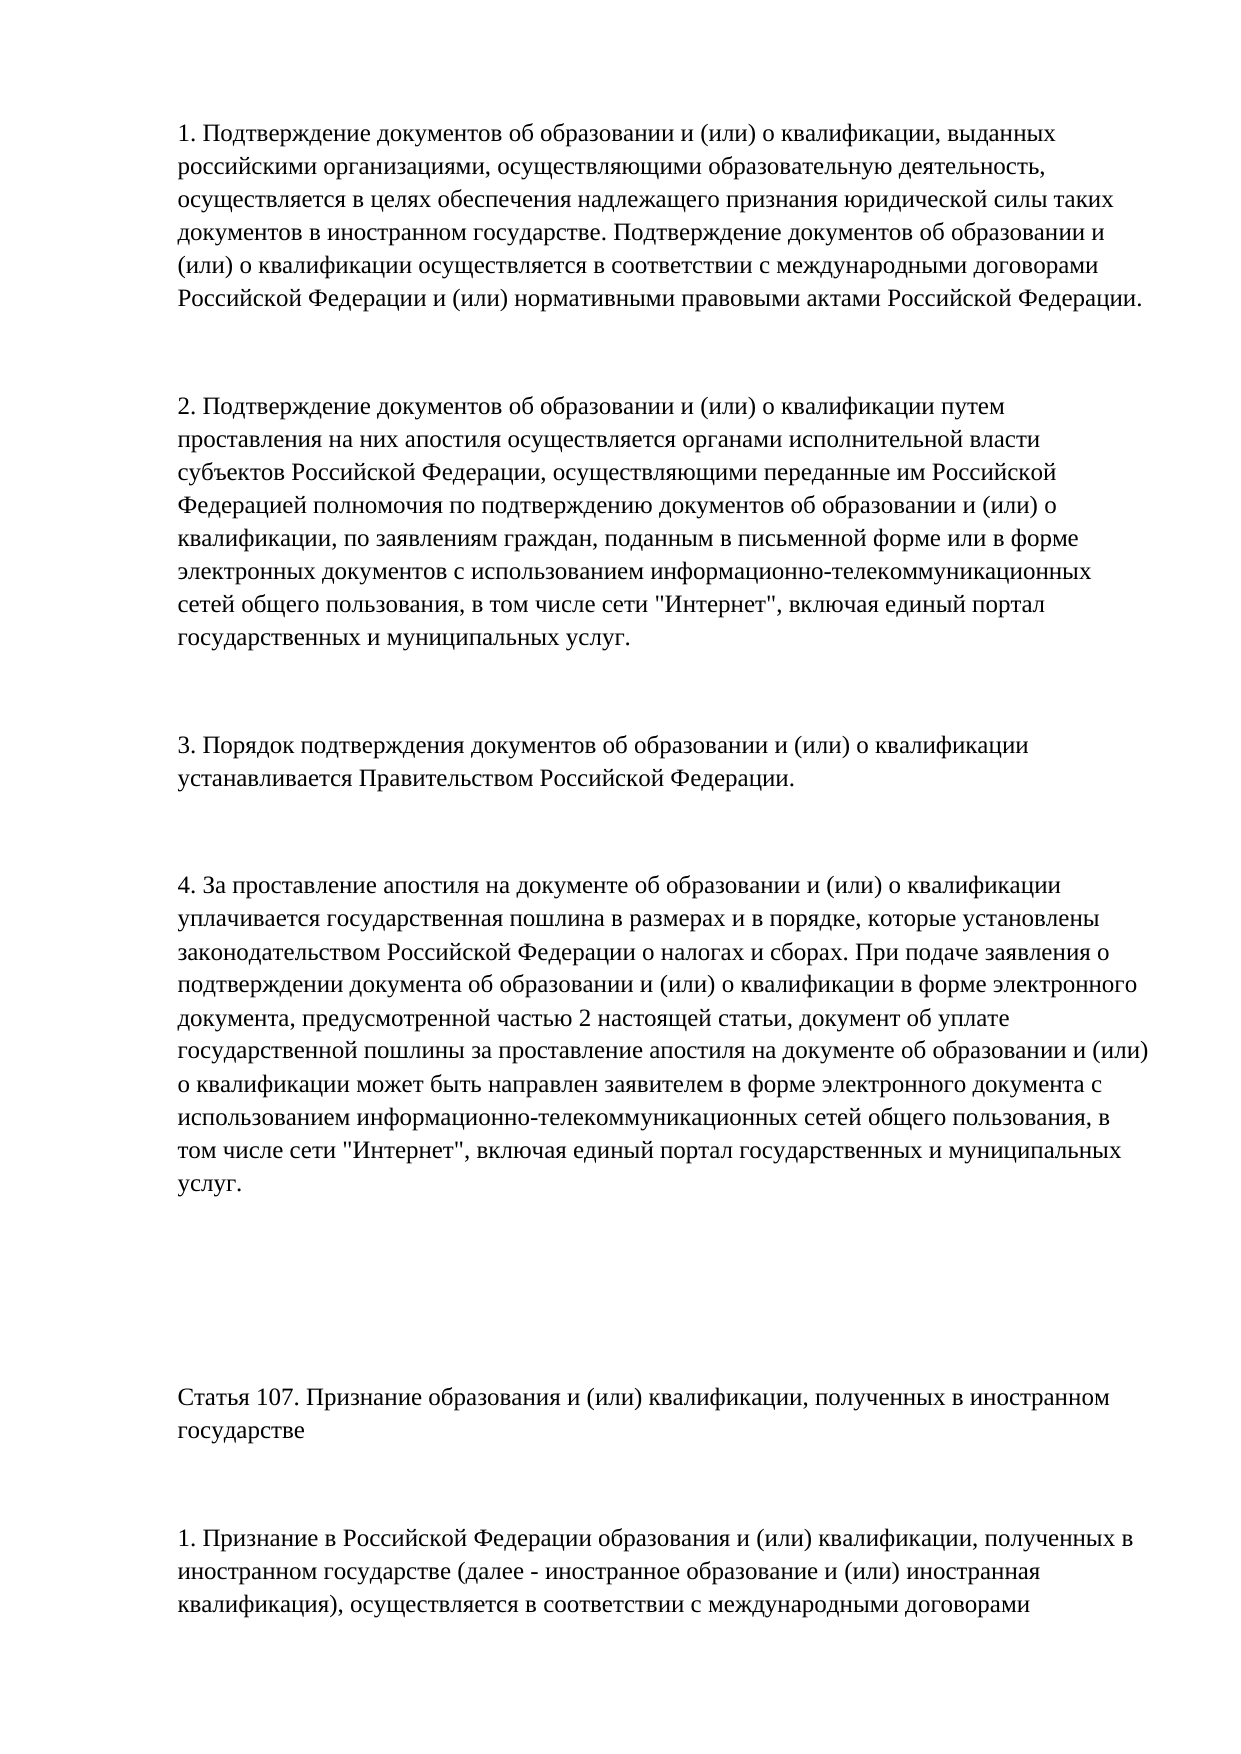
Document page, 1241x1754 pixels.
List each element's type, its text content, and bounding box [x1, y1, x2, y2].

text 4. За проставление апостиля на документе об образовании и (или) о квалификации уплачивается государственная пошлина в размерах и в порядке, которые установлены законодательством Российской Федерации о налогах и сборах. При подаче заявления о подтверждении документа об образовании и (или) о квалификации в форме электронного документа, предусмотренной частью 2 настоящей статьи, документ об уплате государственной пошлины за проставление апостиля на документе об образовании и (или) о квалификации может быть направлен заявителем в форме электронного документа с использованием информационно-телекоммуникационных сетей общего пользования, в том числе сети "Интернет", включая единый портал государственных и муниципальных услуг. [177, 871, 1152, 1196]
text Статья 107. Признание образования и (или) квалификации, полученных в иностранном государстве [177, 1382, 1152, 1444]
text 1. Подтверждение документов об образовании и (или) о квалификации, выданных российскими организациями, осуществляющими образовательную деятельность, осуществляется в целях обеспечения надлежащего признания юридической силы таких документов в иностранном государстве. Подтверждение документов об образовании и (или) о квалификации осуществляется в соответствии с международными договорами Российской Федерации и (или) нормативными правовыми актами Российской Федерации. [177, 118, 1152, 312]
text 2. Подтверждение документов об образовании и (или) о квалификации путем проставления на них апостиля осуществляется органами исполнительной власти субъектов Российской Федерации, осуществляющими переданные им Российской Федерацией полномочия по подтверждению документов об образовании и (или) о квалификации, по заявлениям граждан, поданным в письменной форме или в форме электронных документов с использованием информационно-телекоммуникационных сетей общего пользования, в том числе сети "Интернет", включая единый портал государственных и муниципальных услуг. [177, 391, 1152, 651]
text 3. Порядок подтверждения документов об образовании и (или) о квалификации устанавливается Правительством Российской Федерации. [177, 730, 1152, 792]
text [177, 1523, 1152, 1618]
